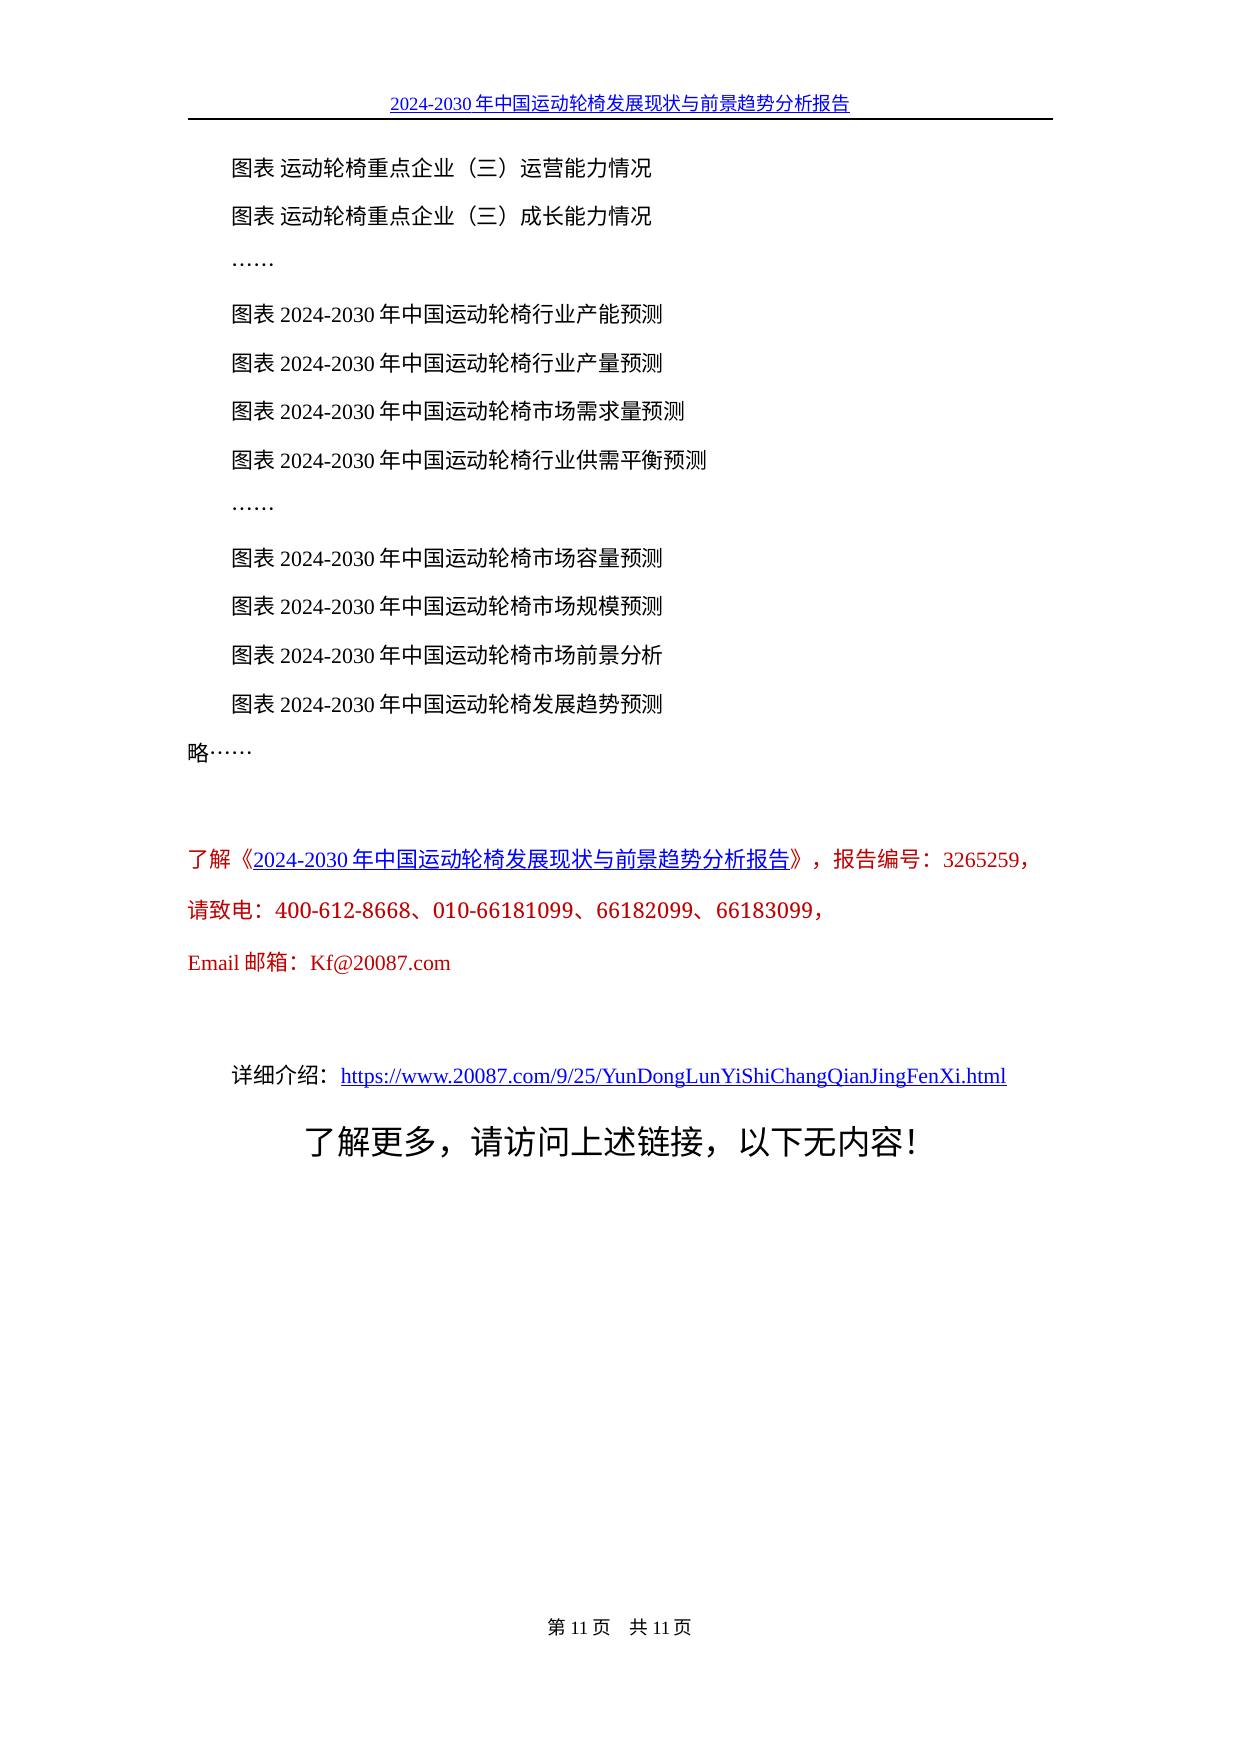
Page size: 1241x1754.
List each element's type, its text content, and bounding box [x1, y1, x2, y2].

text 详细介绍：https://www.20087.com/9/25/YunDongLunYiShiChangQianJingFenXi.html [187, 1058, 1053, 1090]
text Email邮箱：Kf@20087.com [187, 945, 1053, 977]
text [187, 150, 1053, 768]
title 了解更多，请访问上述链接，以下无内容！ [187, 1108, 1053, 1173]
text 了解《2024-2030年中国运动轮椅发展现状与前景趋势分析报告》，报告编号：3265259， [187, 842, 1053, 874]
text 请致电：400-612-8668、010-66181099、66182099、66183099， [187, 893, 1053, 926]
